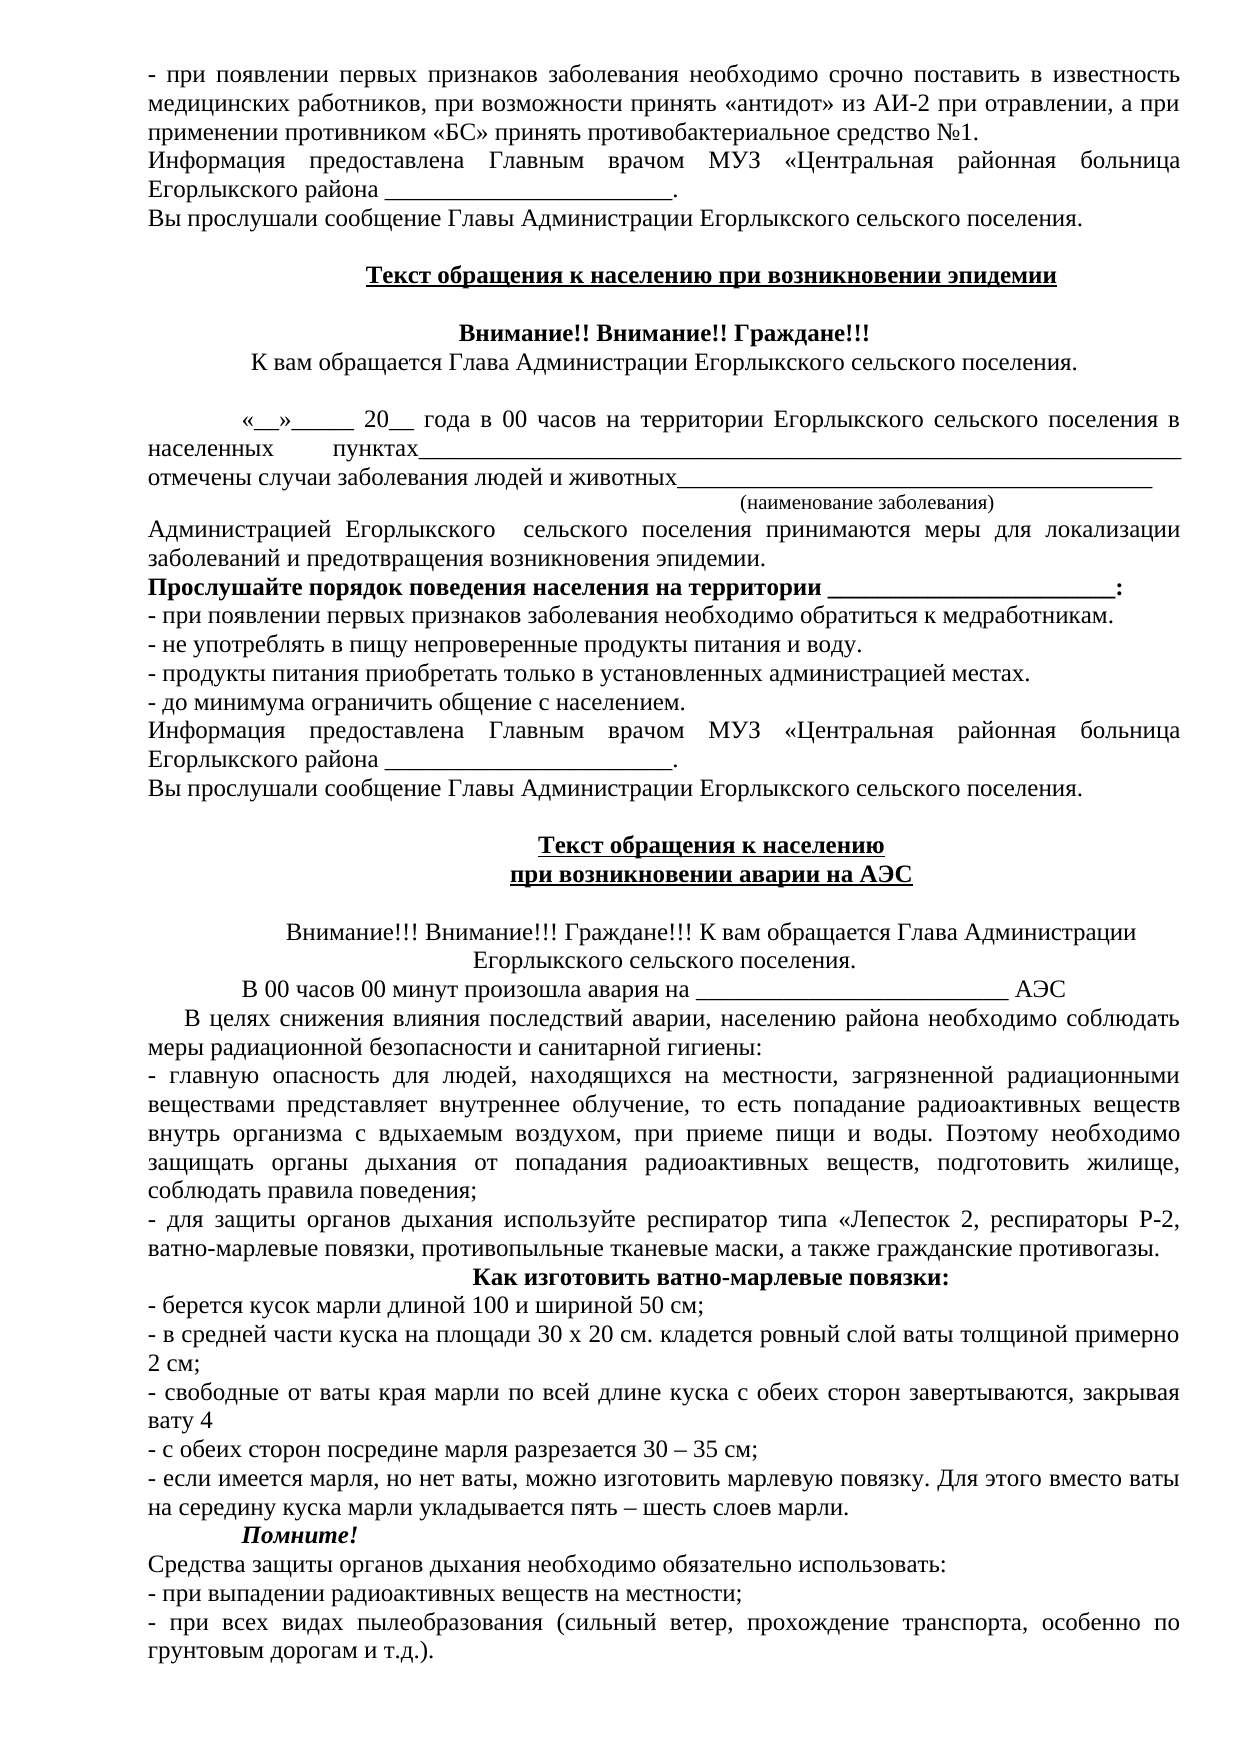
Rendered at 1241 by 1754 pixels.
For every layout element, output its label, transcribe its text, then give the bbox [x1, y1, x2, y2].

text - при появлении первых признаков заболевания необходимо срочно поставить в известность медицинских работников, при возможности принять «антидот» из АИ-2 при отравлении, а при применении противником «БС» принять противобактериальное средство №1. [148, 59, 1181, 145]
text Как изготовить ватно-марлевые повязки: [148, 1262, 1181, 1291]
text Внимание!! Внимание!! Граждане!!! [148, 318, 1181, 347]
text (наименование заболевания) [148, 490, 1181, 514]
text В 00 часов 00 минут произошла авария на _________________________ АЭС [148, 974, 1181, 1003]
text Информация предоставлена Главным врачом МУЗ «Центральная районная больница Егорлыкского района _______________________. [148, 716, 1181, 773]
text - не употреблять в пищу непроверенные продукты питания и воду. [148, 629, 1181, 658]
text Прослушайте порядок поведения населения на территории _______________________: [148, 572, 1181, 601]
text - свободные от ваты края марли по всей длине куска с обеих сторон завертываются, закрывая вату 4 [148, 1377, 1181, 1434]
text Вы прослушали сообщение Главы Администрации Егорлыкского сельского поселения. [148, 203, 1181, 232]
text Информация предоставлена Главным врачом МУЗ «Центральная районная больница Егорлыкского района _______________________. [148, 145, 1181, 203]
text К вам обращается Глава Администрации Егорлыкского сельского поселения. [148, 347, 1181, 375]
text Администрацией Егорлыкского сельского поселения принимаются меры для локализации заболеваний и предотвращения возникновения эпидемии. [148, 514, 1181, 572]
text - при всех видах пылеобразования (сильный ветер, прохождение транспорта, особенно по грунтовым дорогам и т.д.). [148, 1607, 1181, 1664]
text - при выпадении радиоактивных веществ на местности; [148, 1578, 1181, 1607]
text - при появлении первых признаков заболевания необходимо обратиться к медработникам. [148, 601, 1181, 629]
text - продукты питания приобретать только в установленных администрацией местах. [148, 658, 1181, 687]
text - до минимума ограничить общение с населением. [148, 687, 1181, 716]
text Помните! [148, 1521, 1181, 1549]
text Внимание!!! Внимание!!! Граждане!!! К вам обращается Глава Администрации Егорлыкского сельского поселения. [148, 917, 1181, 974]
text «__»_____ 20__ года в 00 часов на территории Егорлыкского сельского поселения в населенных пунктах_____________________________________________________________ отмечены случаи заболевания людей и животных______________________________________ [148, 404, 1181, 490]
text В целях снижения влияния последствий аварии, населению района необходимо соблюдать меры радиационной безопасности и санитарной гигиены: [148, 1003, 1181, 1061]
text Текст обращения к населению [148, 831, 1181, 859]
text при возникновении аварии на АЭС [148, 859, 1181, 888]
text - главную опасность для людей, находящихся на местности, загрязненной радиационными веществами представляет внутреннее облучение, то есть попадание радиоактивных веществ внутрь организма с вдыхаемым воздухом, при приеме пищи и воды. Поэтому необходимо защищать органы дыхания от попадания радиоактивных веществ, подготовить жилище, соблюдать правила поведения; [148, 1061, 1181, 1204]
text - в средней части куска на площади 30 х . кладется ровный слой ваты толщиной примерно ; [148, 1319, 1181, 1377]
text - для защиты органов дыхания используйте респиратор типа «Лепесток 2, респираторы Р-2, ватно-марлевые повязки, противопыльные тканевые маски, а также гражданские противогазы. [148, 1204, 1181, 1262]
text Средства защиты органов дыхания необходимо обязательно использовать: [148, 1549, 1181, 1578]
text - берется кусок марли длиной 100 и шириной ; [148, 1291, 1181, 1319]
text - если имеется марля, но нет ваты, можно изготовить марлевую повязку. Для этого вместо ваты на середину куска марли укладывается пять – шесть слоев марли. [148, 1463, 1181, 1521]
text - с обеих сторон посредине марля разрезается 30 – ; [148, 1434, 1181, 1463]
text Вы прослушали сообщение Главы Администрации Егорлыкского сельского поселения. [148, 773, 1181, 802]
subtitle Текст обращения к населению при возникновении эпидемии [148, 260, 1181, 289]
